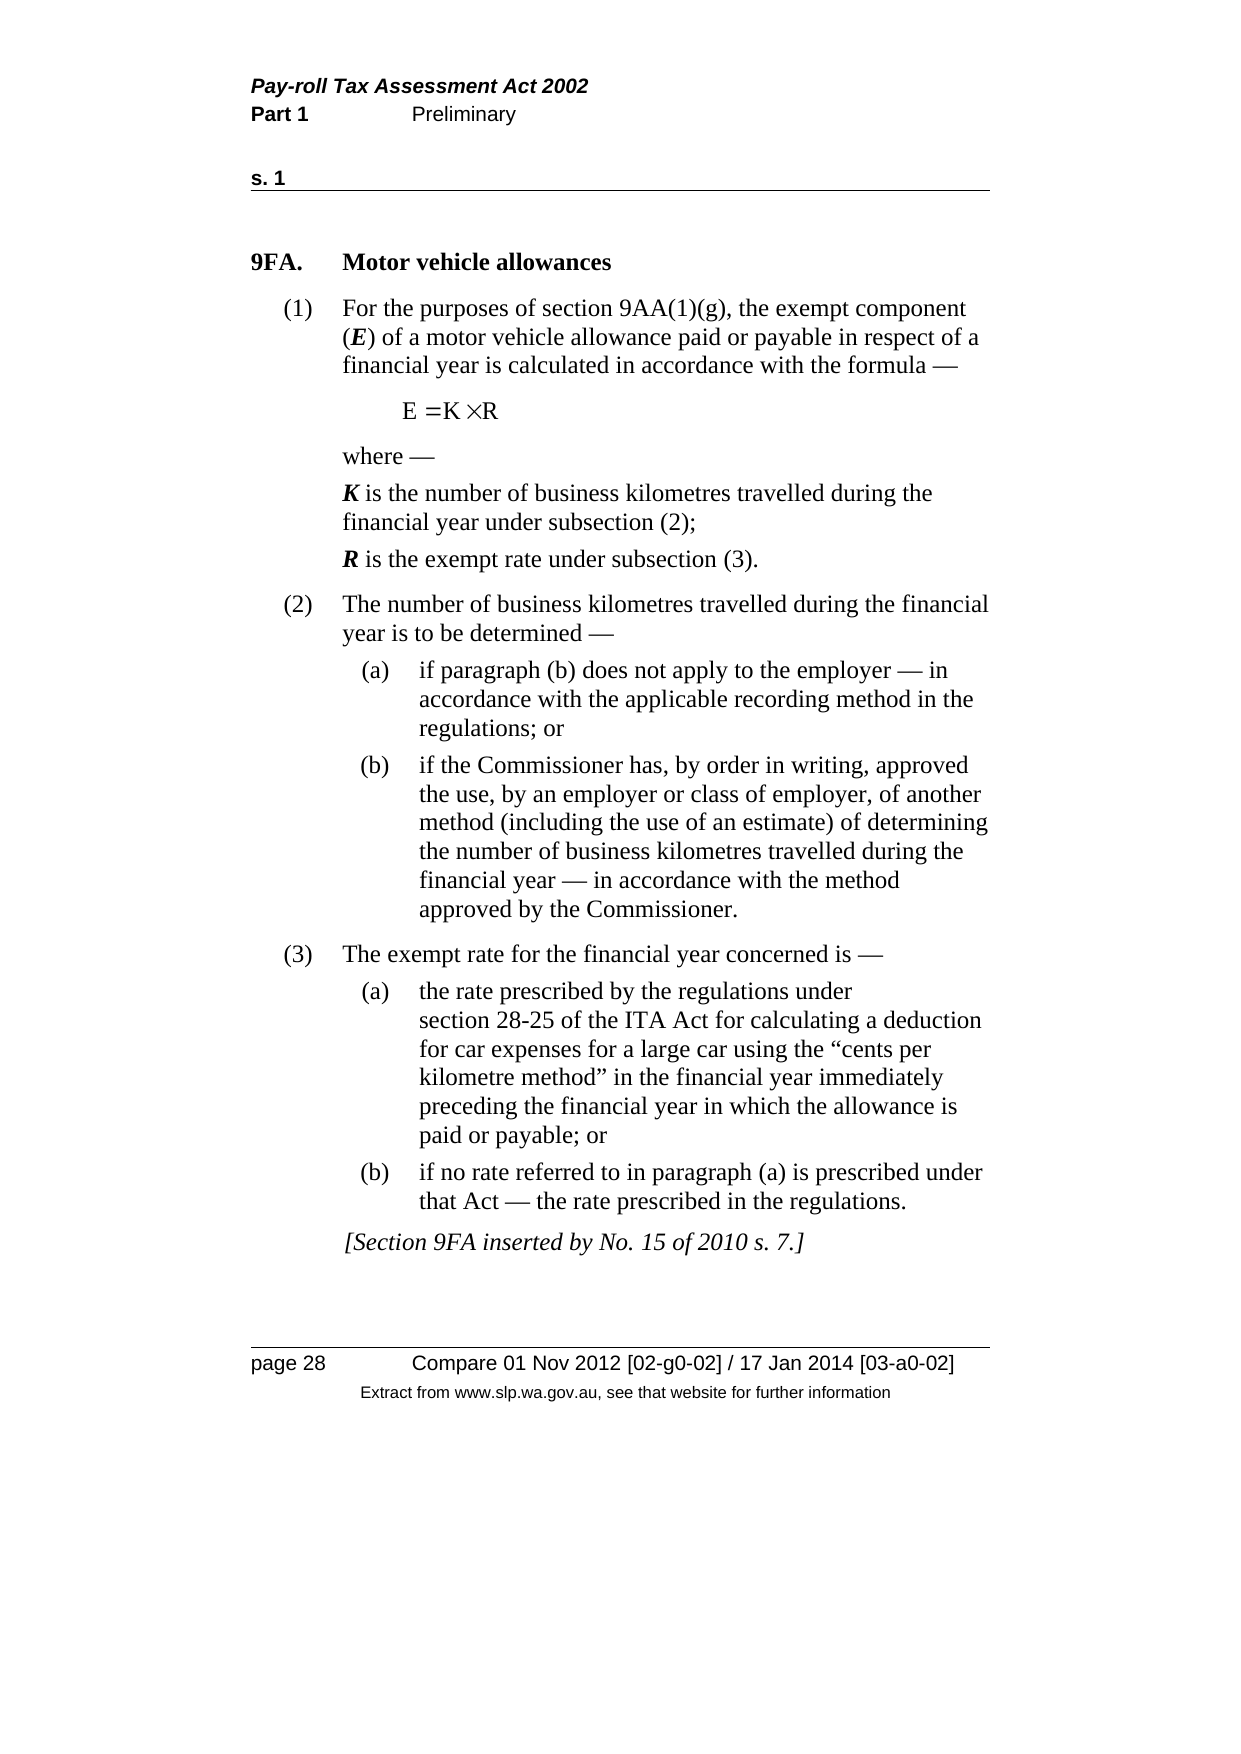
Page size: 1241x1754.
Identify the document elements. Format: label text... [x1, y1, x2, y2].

text [Section 9FA inserted by No. 15 of 2010 s. 7.] [251, 1227, 990, 1256]
text (3) The exempt rate for the financial year concerned is — [251, 939, 990, 968]
text (1) For the purposes of section 9AA(1)(g), the exempt component (E) of a motor vehicle allowance paid or payable in respect of a financial year is calculated in accordance with the formula — [251, 293, 990, 379]
text K is the number of business kilometres travelled during the financial year under subsection (2); [251, 478, 990, 536]
text (a) if paragraph (b) does not apply to the employer — in accordance with the applicable recording method in the regulations; or [251, 655, 990, 742]
text where — [251, 441, 990, 470]
text (b) if no rate referred to in paragraph (a) is prescribed under that Act — the rate prescribed in the regulations. [251, 1157, 990, 1214]
subtitle 9FA. Motor vehicle allowances [251, 247, 990, 276]
text R is the exempt rate under subsection (3). [251, 544, 990, 573]
text (b) if the Commissioner has, by order in writing, approved the use, by an employer or class of employer, of another method (including the use of an estimate) of determining the number of business kilometres travelled during the financial year — in accordance with the method approved by the Commissioner. [251, 750, 990, 922]
text (a) the rate prescribed by the regulations under section 28-25 of the ITA Act for calculating a deduction for car expenses for a large car using the “cents per kilometre method” in the financial year immediately preceding the financial year in which the allowance is paid or payable; or [251, 976, 990, 1149]
text (2) The number of business kilometres travelled during the financial year is to be determined — [251, 589, 990, 647]
